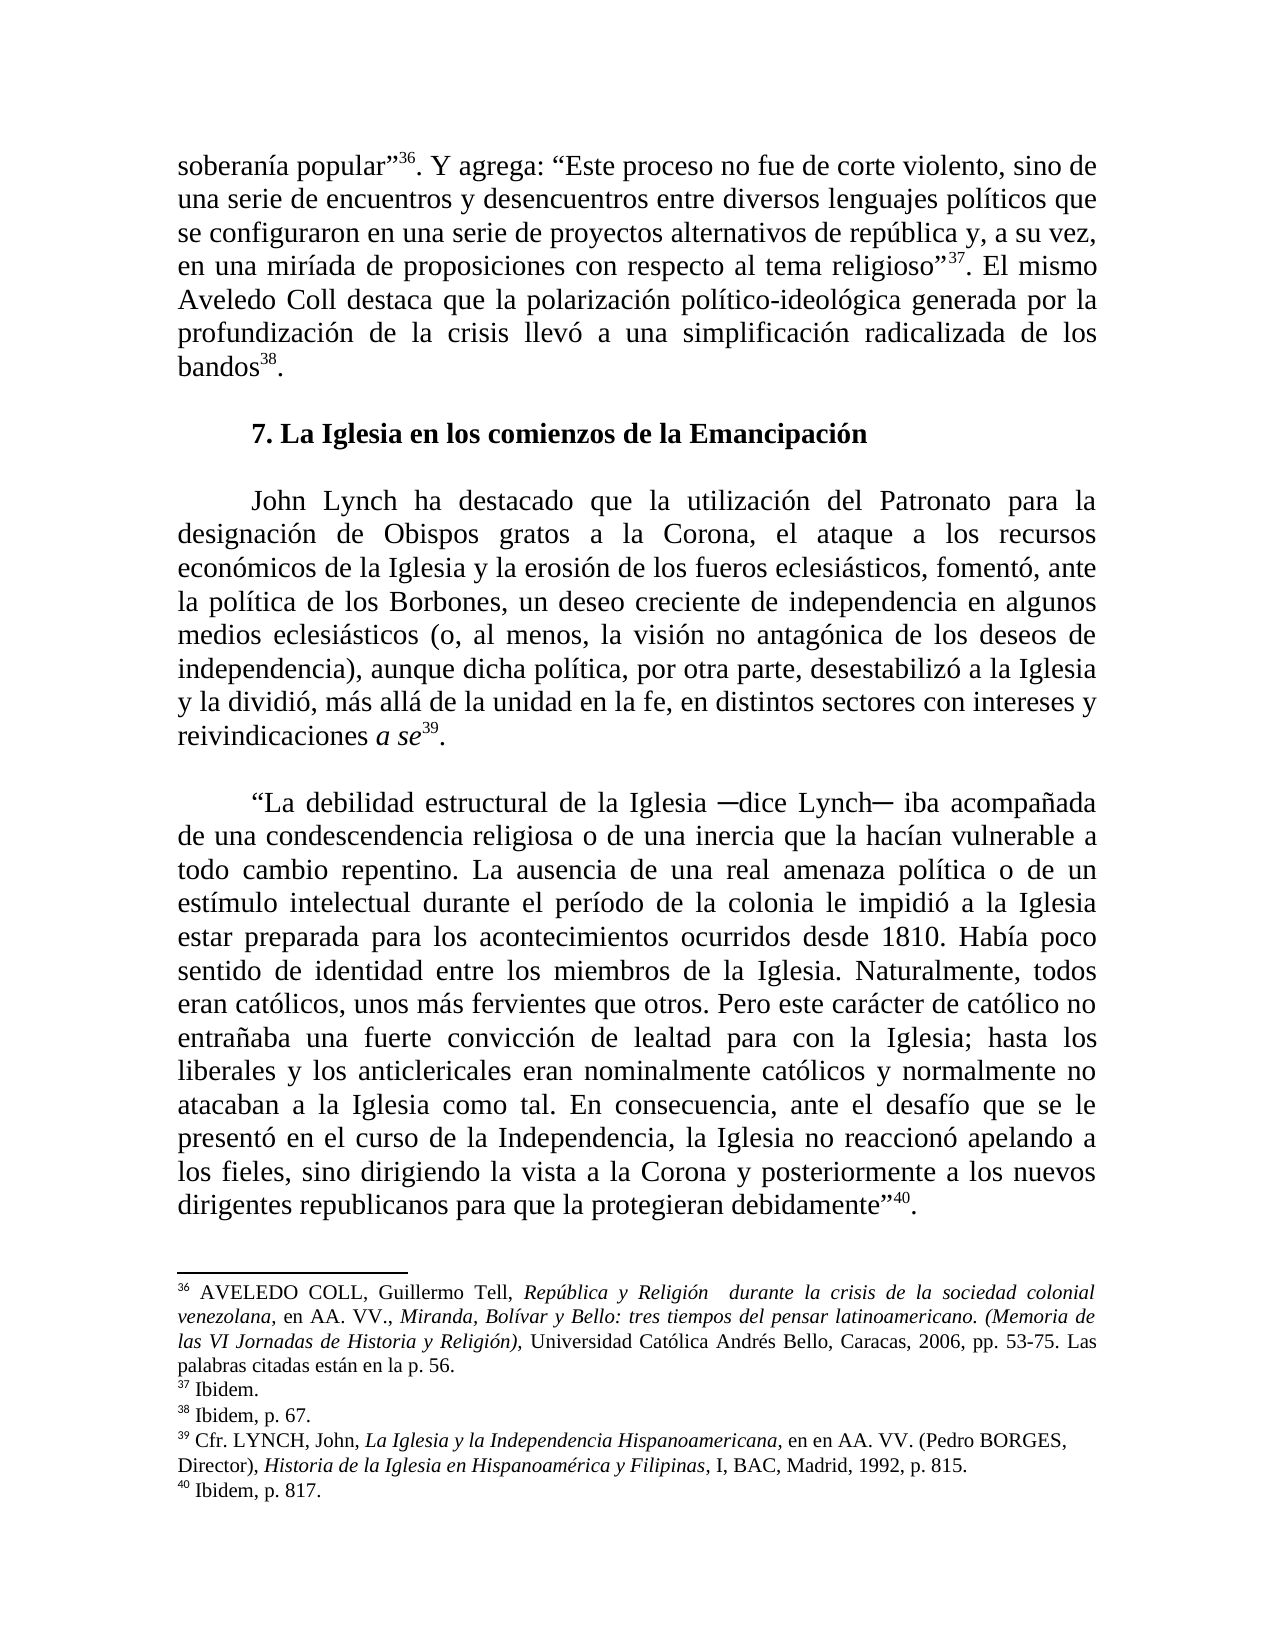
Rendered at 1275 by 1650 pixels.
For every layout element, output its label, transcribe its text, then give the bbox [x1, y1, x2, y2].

text 7. en los comienzos de [177, 416, 1098, 449]
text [177, 148, 1098, 382]
text “La debilidad estructural de ─dice Lynch─ iba acompañada de una condescendencia religiosa o de una inercia que la hacían vulnerable a todo cambio repentino. La ausencia de una real amenaza política o de un estímulo intelectual durante el período de la colonia le impidió a estar preparada para los acontecimientos ocurridos desde 1810. Había poco sentido de identidad entre los miembros de , todos eran católicos, unos más fervientes que otros. Pero este carácter de católico no entrañaba una fuerte convicción de lealtad para con ; hasta los liberales y los anticlericales eran nominalmente católicos y normalmente no atacaban a como tal. En consecuencia, ante el desafío que se le presentó en el curso de , no reaccionó apelando a los fieles, sino dirigiendo la vista a y posteriormente a los nuevos dirigentes republicanos para que la protegieran debidamente”. [177, 785, 1098, 1221]
text John Lynch ha destacado que la utilización del Patronato para la designación de Obispos gratos a , el ataque a los recursos económicos de y la erosión de los fueros eclesiásticos, fomentó, ante la política de los Borbones, un deseo creciente de independencia en algunos medios eclesiásticos (o, al menos, la visión no antagónica de los deseos de independencia), aunque dicha política, por otra parte, desestabilizó a y la dividió, más allá de la unidad en la fe, en distintos sectores con intereses y reivindicaciones a se. [177, 483, 1098, 751]
